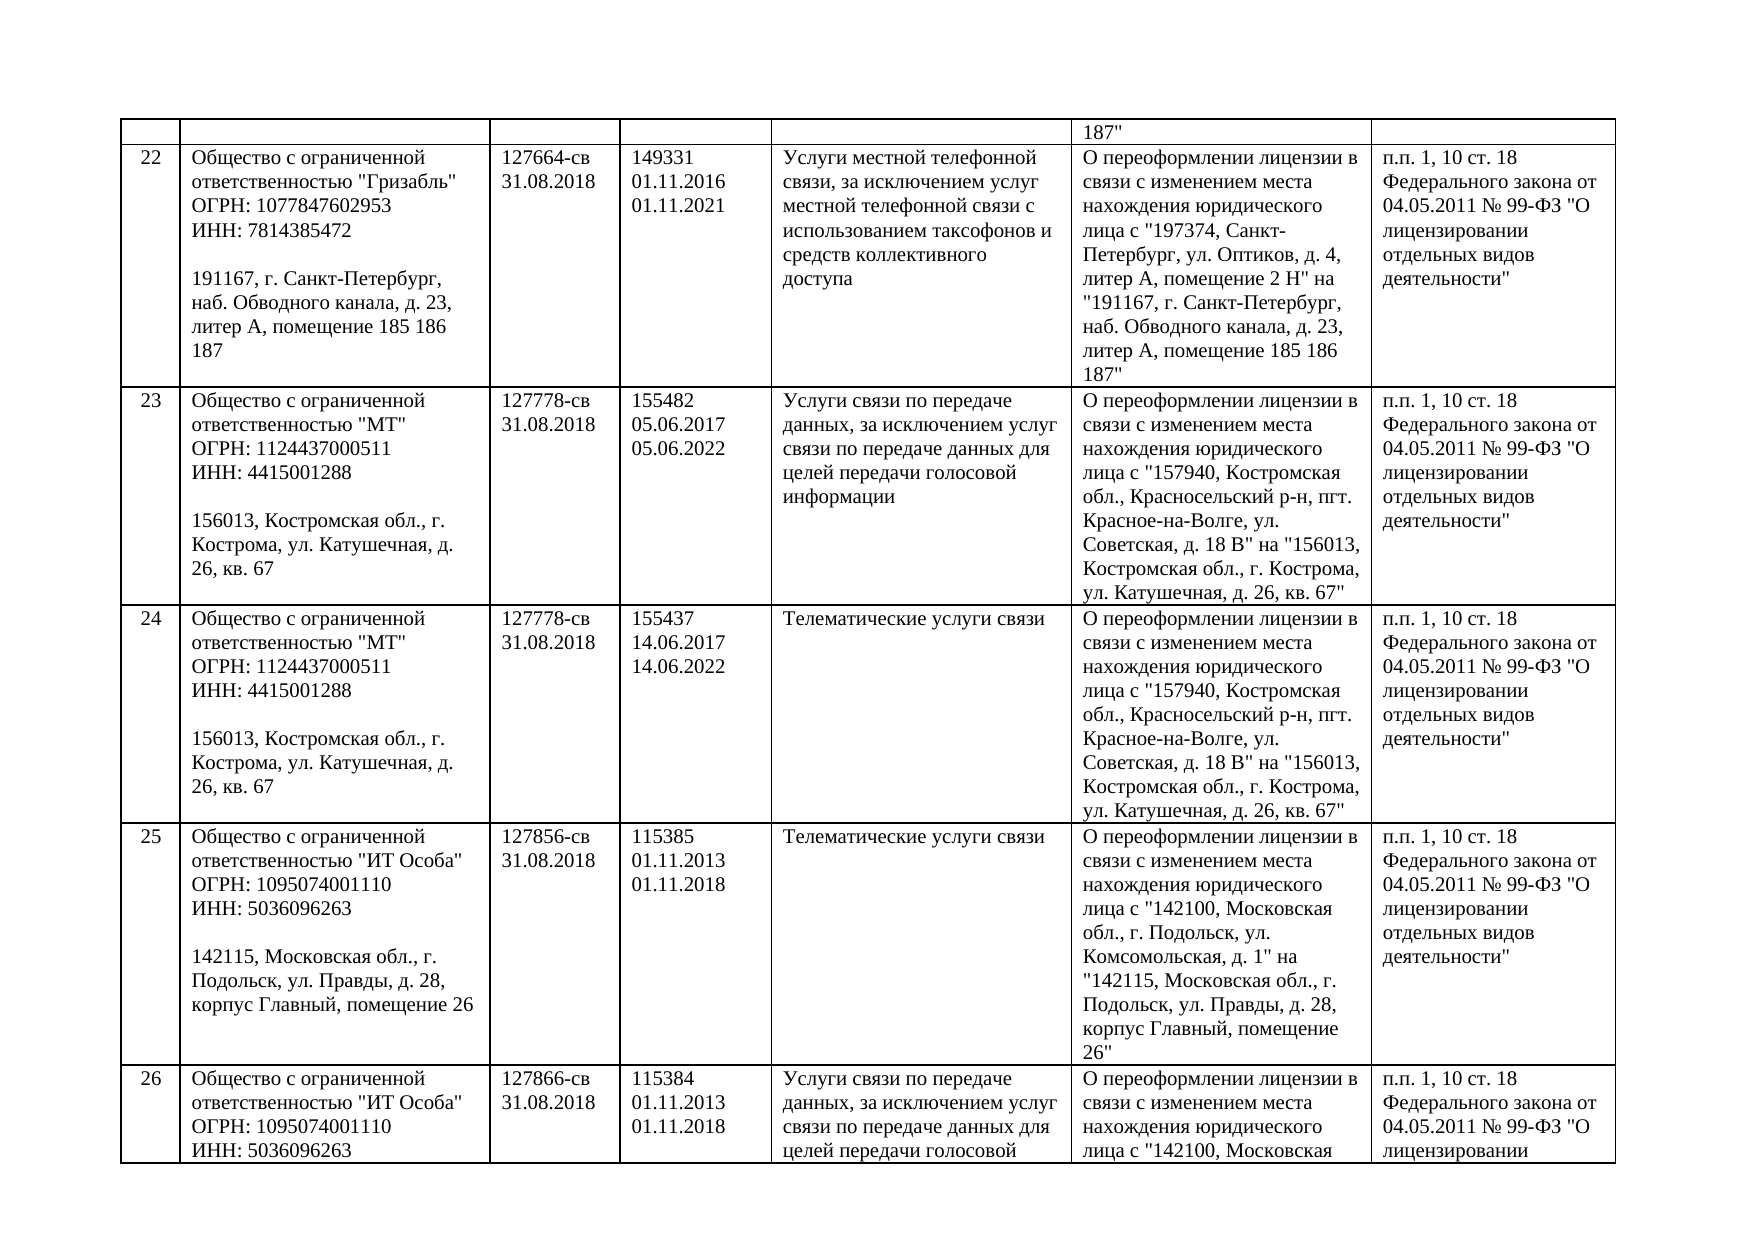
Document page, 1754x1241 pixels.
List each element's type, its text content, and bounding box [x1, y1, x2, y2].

table_cell п.п. 1, 10 ст. 18 Федерального закона от 04.05.2011 № 99-ФЗ "О лицензировании отдельных видов деятельности" [1372, 606, 1615, 822]
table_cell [621, 1066, 771, 1162]
table_cell О переоформлении лицензии в связи с изменением места нахождения юридического лица с "157940, Костромская обл., Красносельский р-н, пгт. Красное-на-Волге, ул. Советская, д. 18 В" на "156013, Костромская обл., г. Кострома, ул. Катушечная, д. 26, кв. 67" [1072, 388, 1371, 604]
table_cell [1372, 1066, 1615, 1162]
table_cell 115385 01.11.2013 01.11.2018 [621, 824, 771, 1064]
table_cell Услуги местной телефонной связи, за исключением услуг местной телефонной связи с использованием таксофонов и средств коллективного доступа [772, 145, 1071, 386]
table_cell 24 [122, 606, 179, 822]
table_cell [181, 1066, 489, 1162]
table_cell 155437 14.06.2017 14.06.2022 [621, 606, 771, 822]
table_cell 26 [122, 1066, 179, 1162]
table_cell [491, 120, 619, 144]
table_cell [772, 1066, 1071, 1162]
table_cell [491, 1066, 619, 1162]
table_cell 25 [122, 824, 179, 1064]
table_cell Общество с ограниченной ответственностью "МТ" ОГРН: 1124437000511 ИНН: 4415001288 156013, Костромская обл., г. Кострома, ул. Катушечная, д. 26, кв. 67 [181, 606, 489, 822]
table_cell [1072, 1066, 1371, 1162]
table_cell Общество с ограниченной ответственностью "МТ" ОГРН: 1124437000511 ИНН: 4415001288 156013, Костромская обл., г. Кострома, ул. Катушечная, д. 26, кв. 67 [181, 388, 489, 604]
table_cell 127664-св 31.08.2018 [491, 145, 619, 386]
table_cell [181, 120, 489, 144]
table_cell 21 [122, 120, 179, 144]
table_cell Услуги связи по передаче данных, за исключением услуг связи по передаче данных для целей передачи голосовой информации [772, 388, 1071, 604]
table_cell Телематические услуги связи [772, 606, 1071, 822]
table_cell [772, 120, 1071, 144]
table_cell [1372, 120, 1615, 144]
table_cell 127856-св 31.08.2018 [491, 824, 619, 1064]
table_cell п.п. 1, 10 ст. 18 Федерального закона от 04.05.2011 № 99-ФЗ "О лицензировании отдельных видов деятельности" [1372, 388, 1615, 604]
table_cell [1072, 120, 1371, 144]
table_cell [621, 120, 771, 144]
table_cell п.п. 1, 10 ст. 18 Федерального закона от 04.05.2011 № 99-ФЗ "О лицензировании отдельных видов деятельности" [1372, 824, 1615, 1064]
table_cell 149331 01.11.2016 01.11.2021 [621, 145, 771, 386]
table_cell О переоформлении лицензии в связи с изменением места нахождения юридического лица с "157940, Костромская обл., Красносельский р-н, пгт. Красное-на-Волге, ул. Советская, д. 18 В" на "156013, Костромская обл., г. Кострома, ул. Катушечная, д. 26, кв. 67" [1072, 606, 1371, 822]
table_cell 23 [122, 388, 179, 604]
table_cell п.п. 1, 10 ст. 18 Федерального закона от 04.05.2011 № 99-ФЗ "О лицензировании отдельных видов деятельности" [1372, 145, 1615, 386]
table_cell 127778-св 31.08.2018 [491, 388, 619, 604]
table_cell 155482 05.06.2017 05.06.2022 [621, 388, 771, 604]
table_cell 127778-св 31.08.2018 [491, 606, 619, 822]
table_cell Телематические услуги связи [772, 824, 1071, 1064]
table_cell 22 [122, 145, 179, 386]
